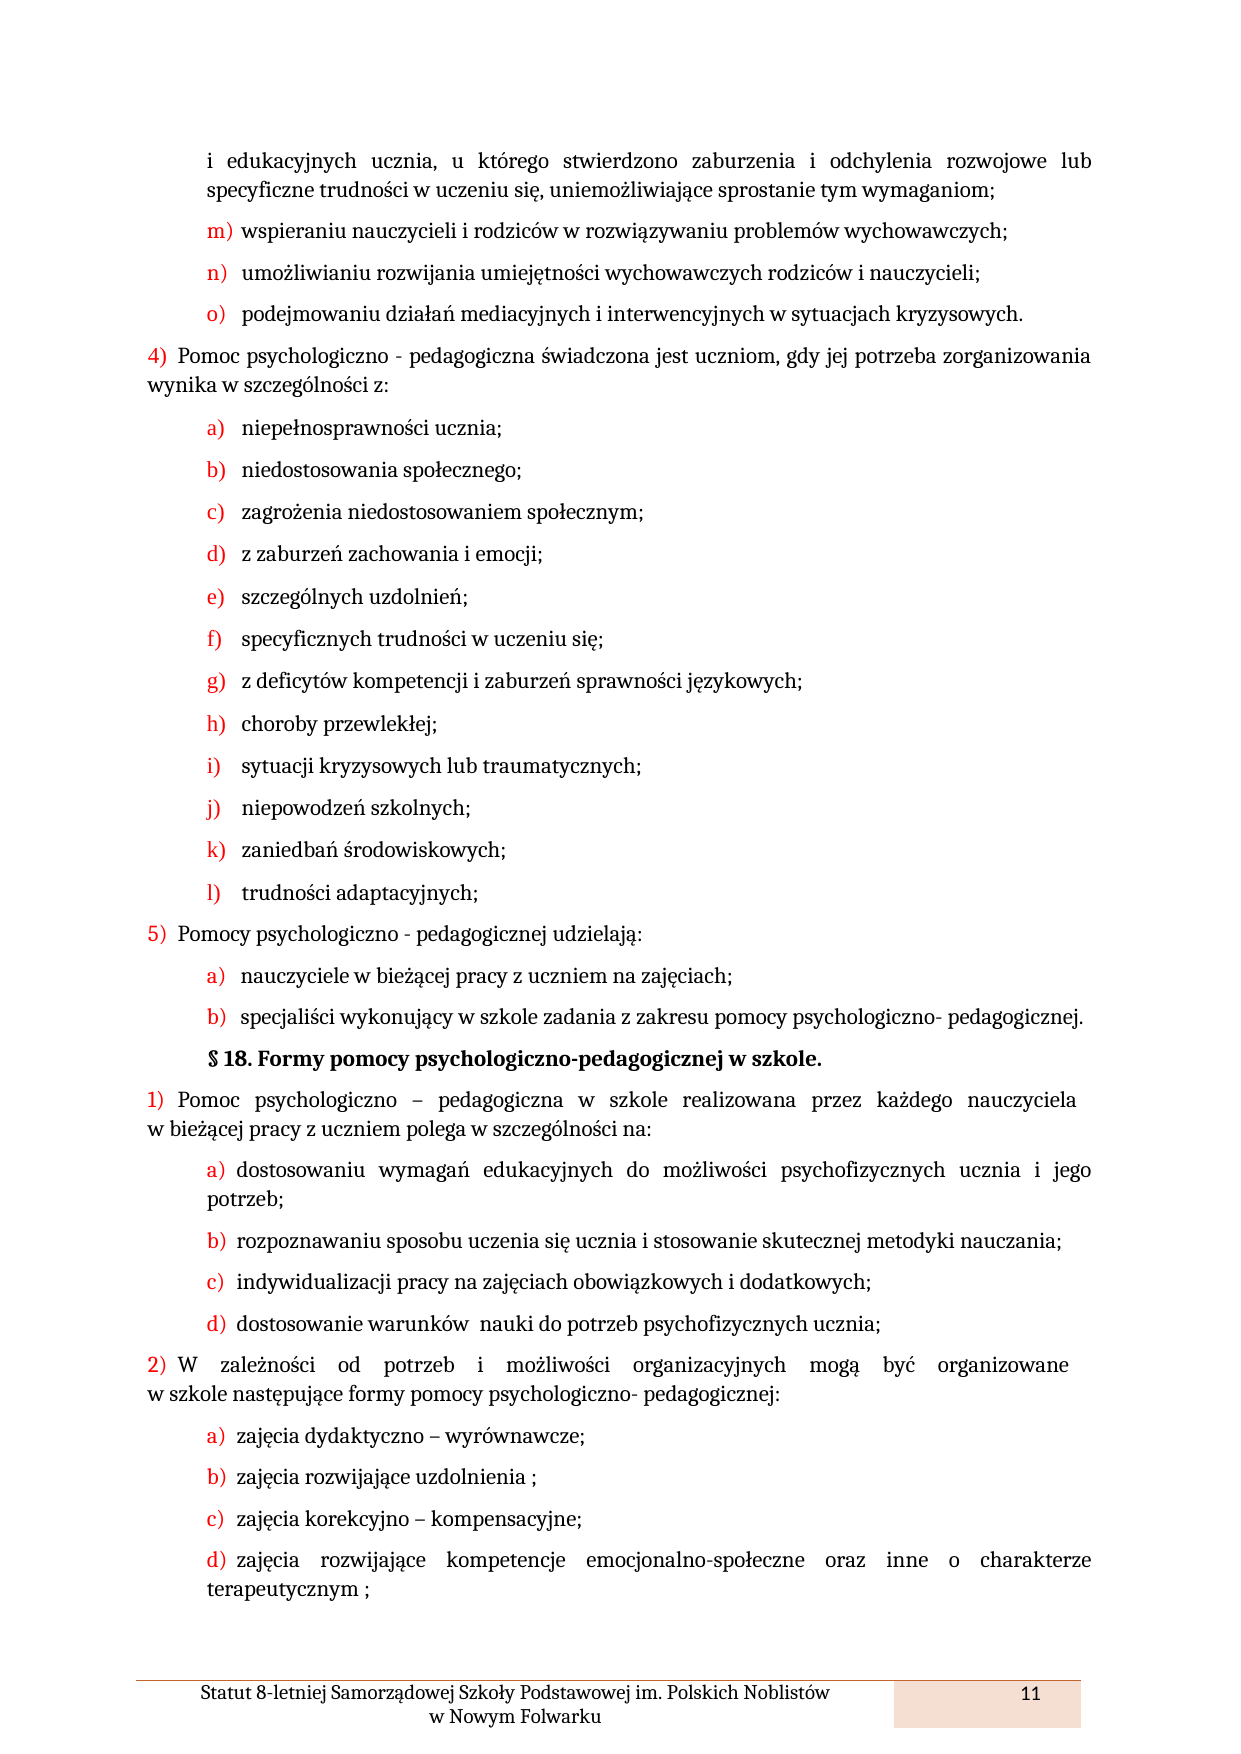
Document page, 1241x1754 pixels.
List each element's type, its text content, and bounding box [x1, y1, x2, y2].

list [207, 148, 1093, 203]
list niepowodzeń szkolnych; [207, 794, 1093, 821]
list sytuacji kryzysowych lub traumatycznych; [207, 752, 1093, 779]
text d) zajęcia rozwijające kompetencje emocjonalno-społeczne oraz inne o charakterze terapeutycznym ; [207, 1547, 1093, 1602]
text § 18. Formy pomocy psychologiczno-pedagogicznej w szkole. [148, 1045, 1093, 1072]
list W zależności od potrzeb i możliwości organizacyjnych mogą być organizowane w szkole następujące formy pomocy psychologiczno- pedagogicznej: [148, 1352, 1093, 1407]
list niedostosowania społecznego; [207, 456, 1093, 483]
list wspieraniu nauczycieli i rodziców w rozwiązywaniu problemów wychowawczych; [207, 218, 1093, 244]
list zagrożenia niedostosowaniem społecznym; [207, 498, 1093, 525]
list z zaburzeń zachowania i emocji; [207, 540, 1093, 567]
list podejmowaniu działań mediacyjnych i interwencyjnych w sytuacjach kryzysowych. [207, 301, 1093, 327]
list 5) Pomocy psychologiczno - pedagogicznej udzielają: [148, 921, 1093, 947]
list nauczyciele w bieżącej pracy z uczniem na zajęciach; [207, 962, 1093, 989]
list z deficytów kompetencji i zaburzeń sprawności językowych; [207, 667, 1093, 694]
list umożliwianiu rozwijania umiejętności wychowawczych rodziców i nauczycieli; [207, 259, 1093, 286]
list indywidualizacji pracy na zajęciach obowiązkowych i dodatkowych; [207, 1269, 1093, 1296]
list Pomoc psychologiczno – pedagogiczna w szkole realizowana przez każdego nauczyciela w bieżącej pracy z uczniem polega w szczególności na: [148, 1087, 1093, 1142]
text c) zajęcia korekcyjno – kompensacyjne; [207, 1505, 1093, 1532]
list dostosowaniu wymagań edukacyjnych do możliwości psychofizycznych ucznia i jego potrzeb; [207, 1157, 1093, 1213]
text a) zajęcia dydaktyczno – wyrównawcze; [207, 1422, 1093, 1449]
list specjaliści wykonujący w szkole zadania z zakresu pomocy psychologiczno- pedagogicznej. [207, 1004, 1093, 1030]
list Pomoc psychologiczno - pedagogiczna świadczona jest uczniom, gdy jej potrzeba zorganizowania wynika w szczególności z: [148, 342, 1093, 398]
list trudności adaptacyjnych; [207, 879, 1093, 906]
list dostosowanie warunków nauki do potrzeb psychofizycznych ucznia; [207, 1311, 1093, 1337]
list niepełnosprawności ucznia; [207, 413, 1093, 441]
text b) zajęcia rozwijające uzdolnienia ; [207, 1464, 1093, 1490]
list choroby przewlekłej; [207, 709, 1093, 737]
list szczególnych uzdolnień; [207, 583, 1093, 610]
list zaniedbań środowiskowych; [207, 836, 1093, 863]
list specyficznych trudności w uczeniu się; [207, 625, 1093, 652]
list rozpoznawaniu sposobu uczenia się ucznia i stosowanie skutecznej metodyki nauczania; [207, 1228, 1093, 1254]
